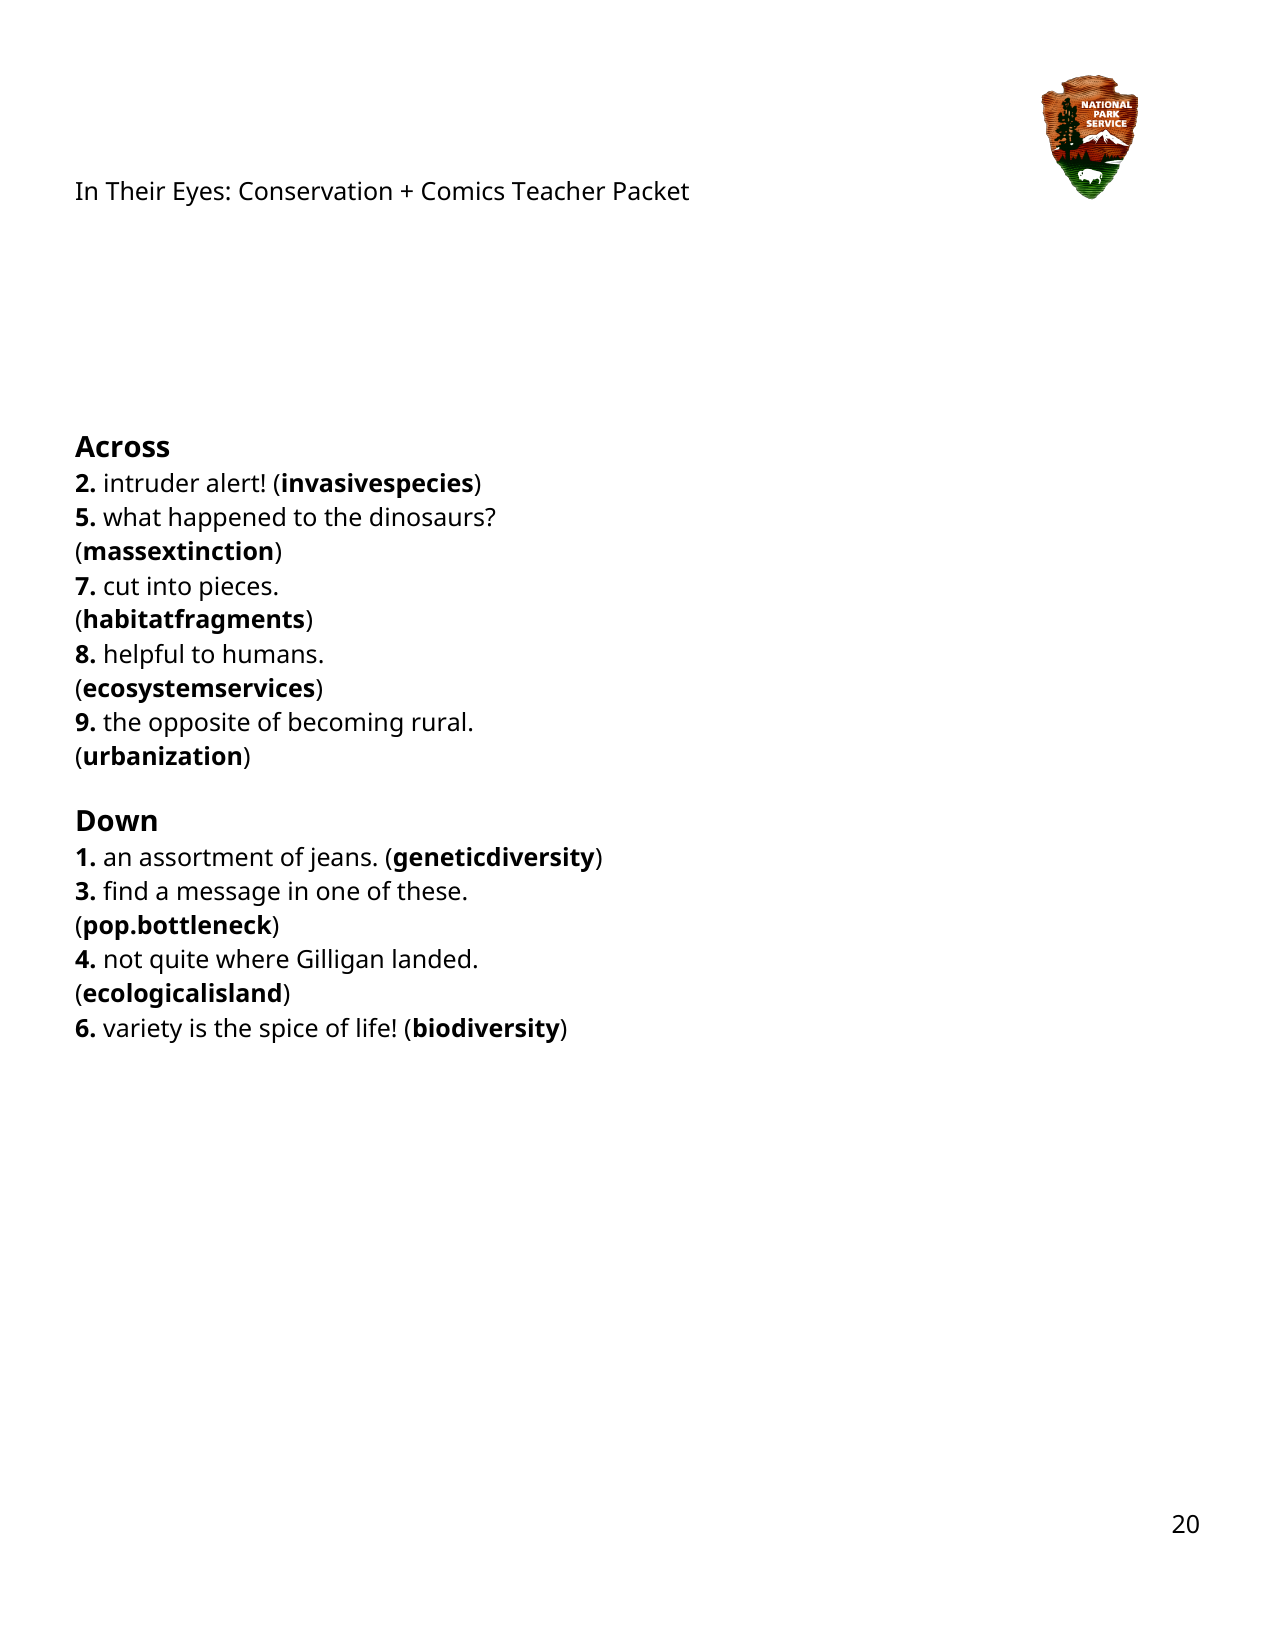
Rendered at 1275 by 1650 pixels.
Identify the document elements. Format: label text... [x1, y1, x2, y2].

text 7. cut into pieces. [75, 568, 1200, 602]
text 4. not quite where Gilligan landed. [75, 942, 1200, 976]
text (pop.bottleneck) [75, 908, 1200, 942]
text Across [75, 426, 1200, 466]
text (massextinction) [75, 534, 1200, 568]
text 1. an assortment of jeans. (geneticdiversity) [75, 840, 1200, 874]
text (ecosystemservices) [75, 670, 1200, 704]
text (habitatfragments) [75, 602, 1200, 636]
picture [1040, 75, 1139, 200]
text (urbanization) [75, 738, 1200, 772]
text 8. helpful to humans. [75, 636, 1200, 670]
text 3. find a message in one of these. [75, 874, 1200, 908]
text 9. the opposite of becoming rural. [75, 704, 1200, 738]
text 6. variety is the spice of life! (biodiversity) [75, 1010, 1200, 1044]
text (ecologicalisland) [75, 976, 1200, 1010]
text 5. what happened to the dinosaurs? [75, 500, 1200, 534]
text 2. intruder alert! (invasivespecies) [75, 466, 1200, 500]
text Down [75, 800, 1200, 840]
